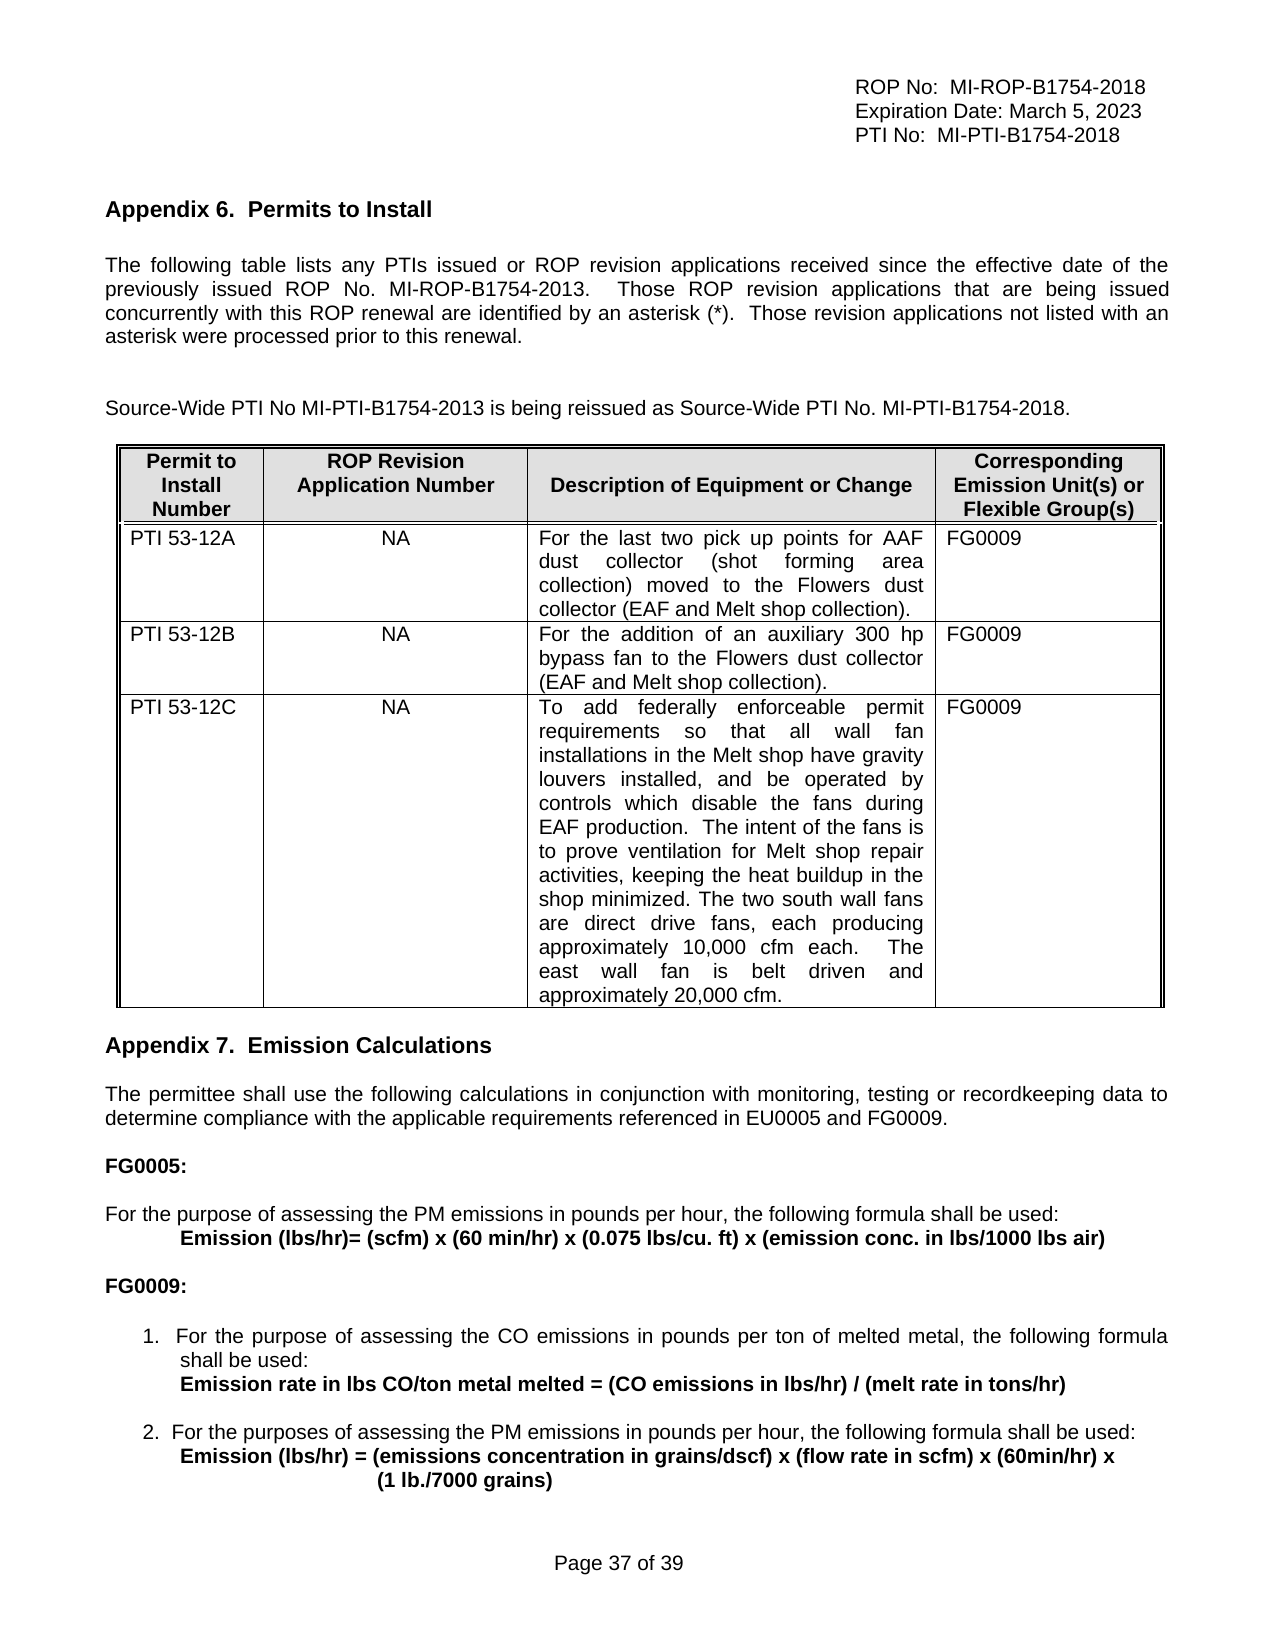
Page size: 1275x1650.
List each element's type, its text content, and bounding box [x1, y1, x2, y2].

text Emission rate in lbs CO/ton metal melted = (CO emissions in lbs/hr) / (melt rate in tons/hr) [180, 1372, 1170, 1396]
text The following table lists any PTIs issued or ROP revision applications received since the effective date of the previously issued ROP No. MI-ROP-B1754-2013. Those ROP revision applications that are being issued concurrently with this ROP renewal are identified by an asterisk (*). Those revision applications not listed with an asterisk were processed prior to this renewal. [105, 252, 1170, 348]
table_header ROP Revision Application Number [264, 449, 527, 521]
text For the purpose of assessing the PM emissions in pounds per hour, the following formula shall be used: [105, 1202, 1170, 1226]
text Source-Wide PTI No MI-PTI-B1754-2013 is being reissued as Source-Wide PTI No. MI-PTI-B1754-2018. [105, 396, 1170, 420]
text 2. For the purposes of assessing the PM emissions in pounds per hour, the following formula shall be used: [142, 1420, 1170, 1444]
text FG0005: [105, 1154, 1170, 1178]
subtitle Appendix 6. Permits to Install [105, 196, 1170, 222]
subtitle Appendix 7. Emission Calculations [105, 1032, 1170, 1058]
table_cell For the addition of an auxiliary 300 hp bypass fan to the Flowers dust collector (EAF and Melt shop collection). [528, 622, 935, 694]
table_cell PTI 53-12A [119, 521, 263, 621]
table_cell FG0009 [936, 521, 1162, 621]
table_cell FG0009 [936, 695, 1160, 1007]
text Emission (lbs/hr)= (scfm) x (60 min/hr) x (0.075 lbs/cu. ft) x (emission conc. in lbs/1000 lbs air) [180, 1226, 1170, 1249]
text 1. For the purpose of assessing the CO emissions in pounds per ton of melted metal, the following formula shall be used: [142, 1324, 1170, 1372]
table_header Description of Equipment or Change [528, 449, 935, 521]
text Emission (lbs/hr) = (emissions concentration in grains/dscf) x (flow rate in scfm) x (60min/hr) x [180, 1444, 1170, 1468]
text FG0009: [105, 1273, 1170, 1297]
table_cell PTI 53-12B [121, 622, 263, 694]
text (1 lb./7000 grains) [180, 1468, 1170, 1492]
table_cell NA [264, 695, 527, 1007]
table_cell FG0009 [936, 622, 1160, 694]
table_cell NA [264, 622, 527, 694]
table_cell NA [264, 525, 527, 621]
text The permittee shall use the following calculations in conjunction with monitoring, testing or recordkeeping data to determine compliance with the applicable requirements referenced in EU0005 and FG0009. [105, 1082, 1170, 1130]
table_cell To add federally enforceable permit requirements so that all wall fan installations in the Melt shop have gravity louvers installed, and be operated by controls which disable the fans during EAF production. The intent of the fans is to prove ventilation for Melt shop repair activities, keeping the heat buildup in the shop minimized. The two south wall fans are direct drive fans, each producing approximately 10,000 cfm each. The east wall fan is belt driven and approximately 20,000 cfm. [528, 695, 935, 1007]
table_header Corresponding Emission Unit(s) or Flexible Group(s) [936, 449, 1160, 521]
table_header Permit to Install Number [121, 449, 263, 521]
table_cell PTI 53-12C [121, 695, 263, 1007]
table_cell For the last two pick up points for AAF dust collector (shot forming area collection) moved to the Flowers dust collector (EAF and Melt shop collection). [528, 525, 935, 621]
